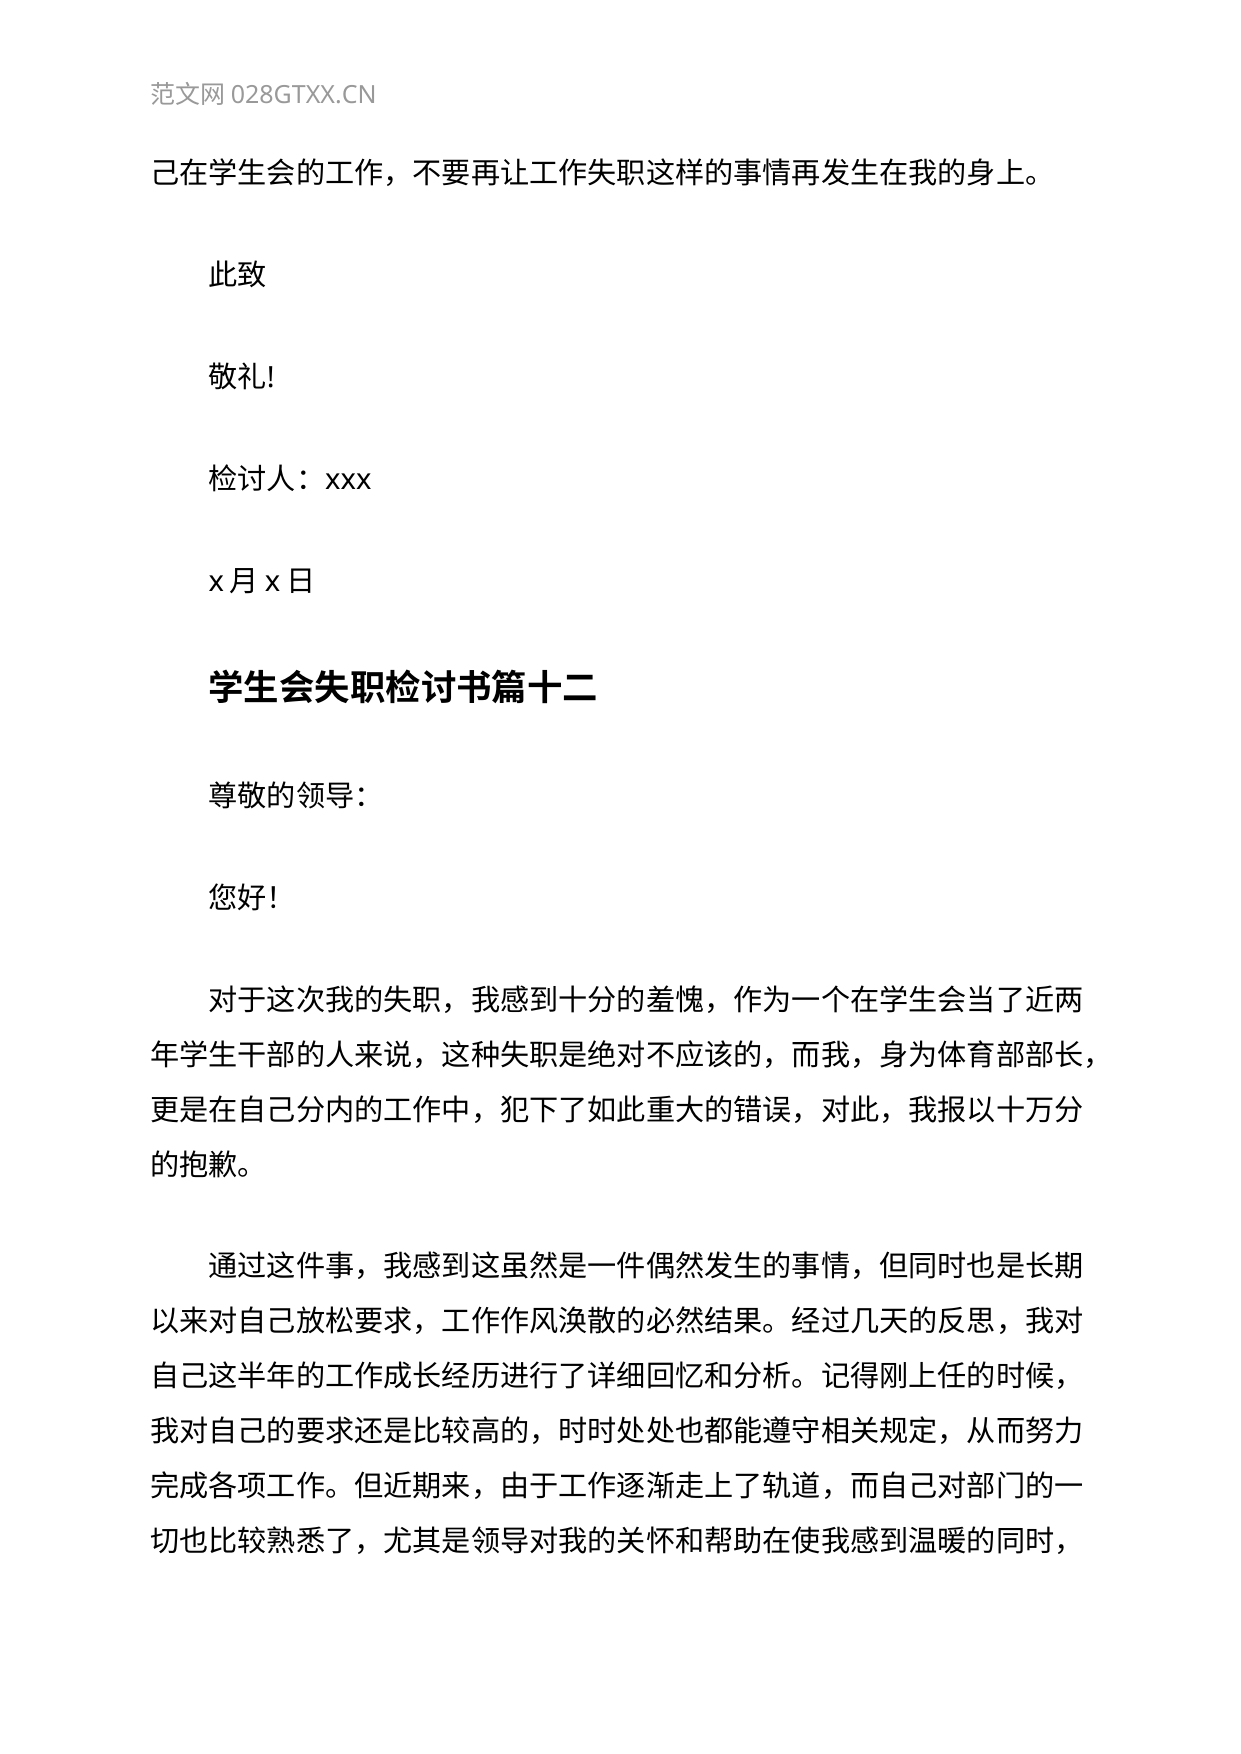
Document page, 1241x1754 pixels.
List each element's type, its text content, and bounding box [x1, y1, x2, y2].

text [150, 1243, 1090, 1560]
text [150, 150, 1090, 192]
text 此致 [150, 252, 1090, 294]
text 对于这次我的失职，我感到十分的羞愧，作为一个在学生会当了近两年学生干部的人来说，这种失职是绝对不应该的，而我，身为体育部部长，更是在自己分内的工作中，犯下了如此重大的错误，对此，我报以十万分的抱歉。 [150, 976, 1090, 1183]
text 您好！ [150, 875, 1090, 917]
text x月x日 [150, 557, 1090, 600]
text 尊敬的领导： [150, 773, 1090, 815]
text 检讨人：xxx [150, 456, 1090, 498]
text 学生会失职检讨书篇十二 [150, 659, 1090, 711]
text 敬礼! [150, 353, 1090, 396]
